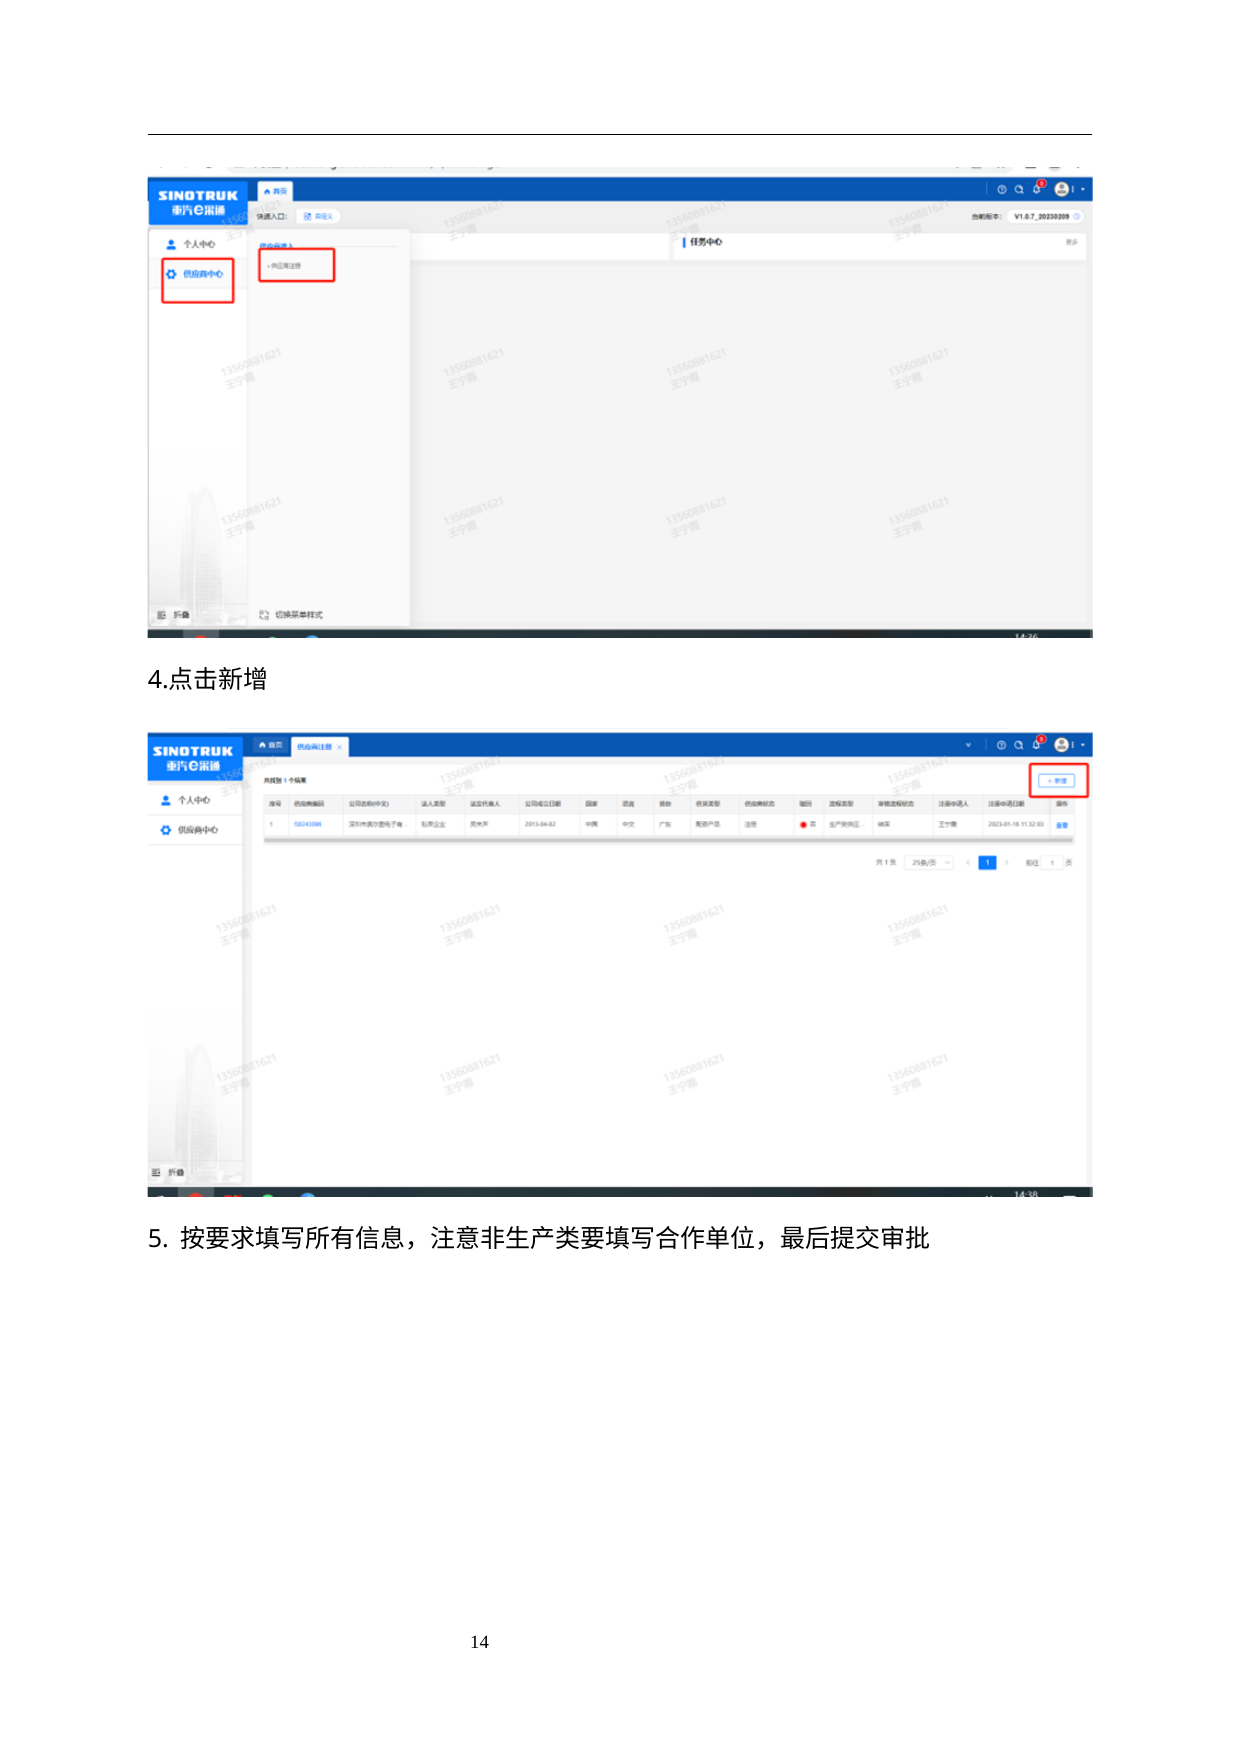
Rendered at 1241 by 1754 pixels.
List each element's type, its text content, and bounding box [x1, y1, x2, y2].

list 按要求填写所有信息，注意非生产类要填写合作单位，最后提交审批 [148, 1204, 1092, 1269]
text 4.点击新增 [148, 645, 1092, 710]
picture [147, 167, 1093, 638]
picture [147, 728, 1093, 1197]
